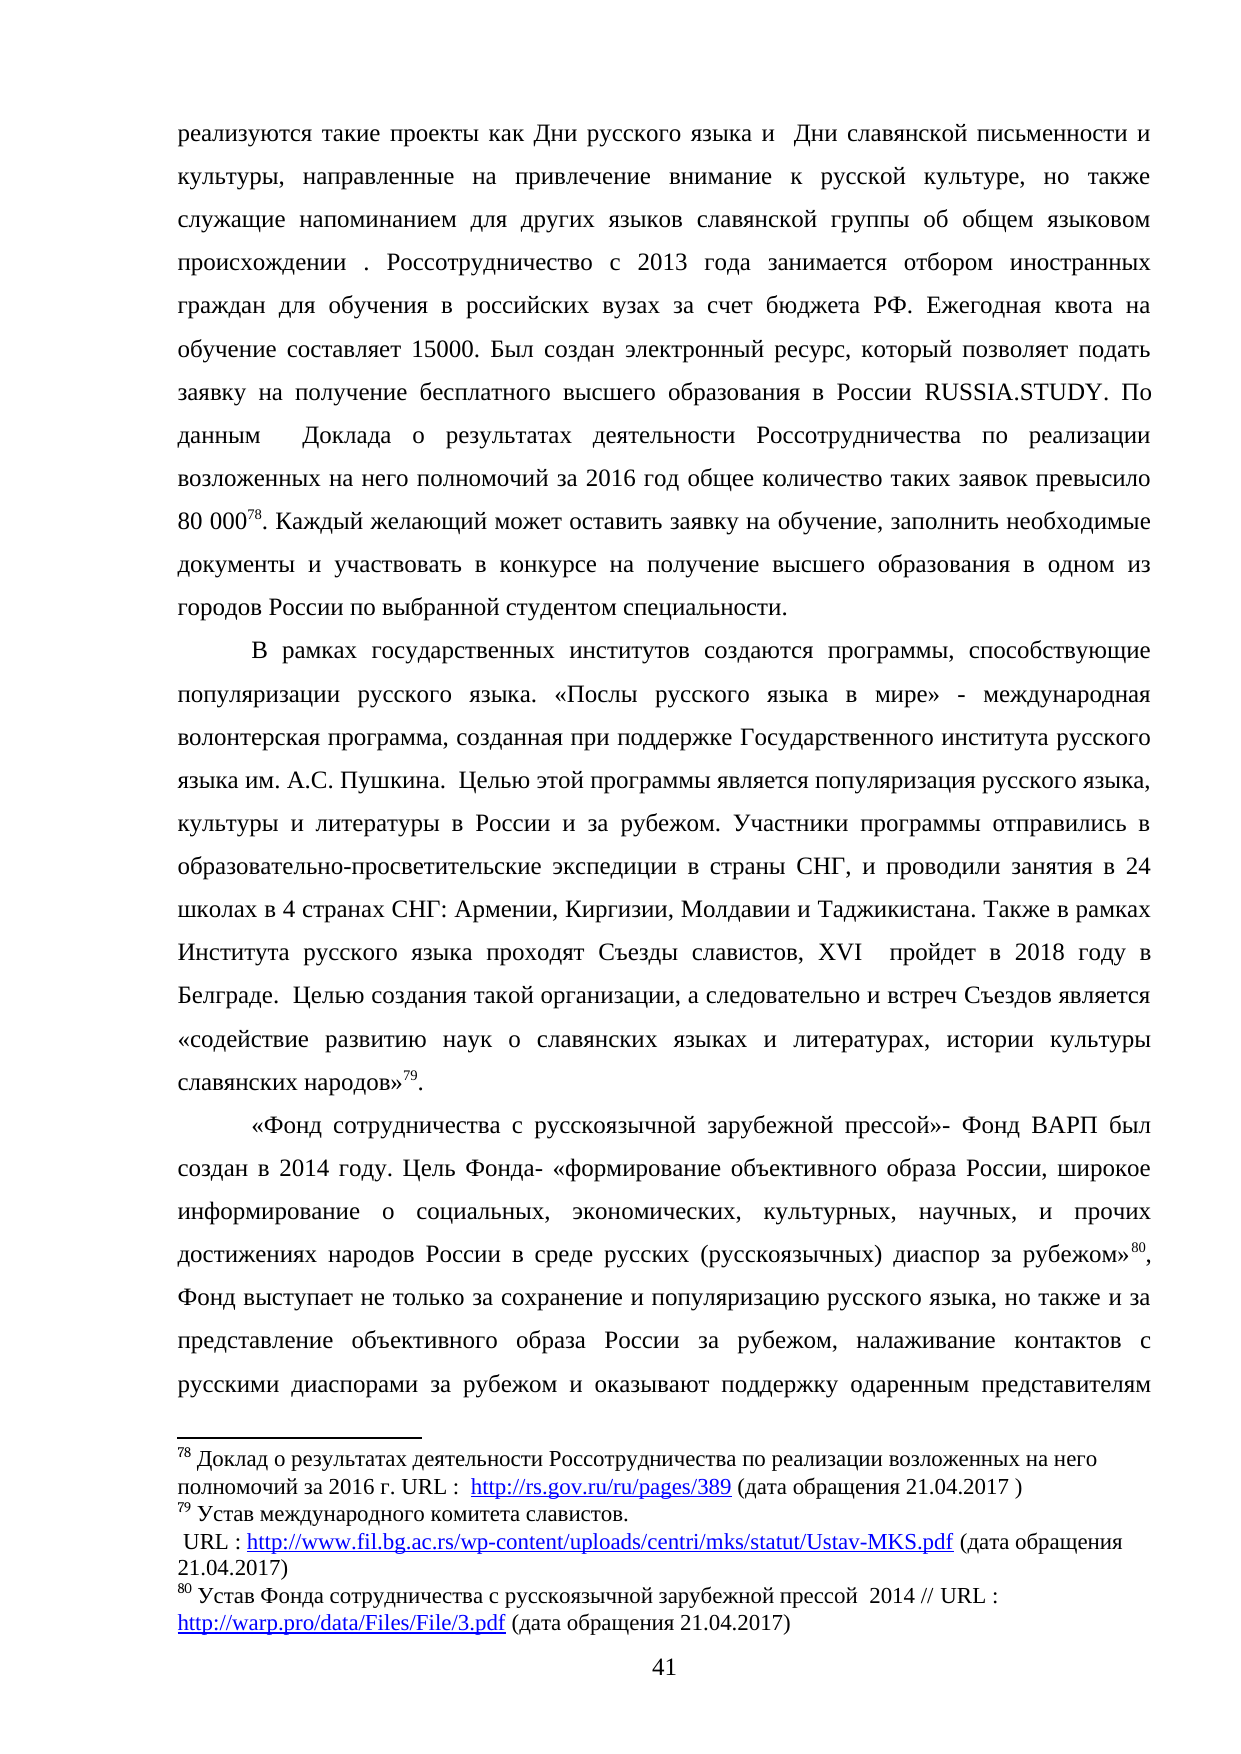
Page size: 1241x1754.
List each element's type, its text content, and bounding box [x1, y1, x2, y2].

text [177, 118, 1152, 621]
text В рамках государственных институтов создаются программы, способствующие популяризации русского языка. «Послы русского языка в мире» - международная волонтерская программа, созданная при поддержке Государственного института русского языка им. А.С. Пушкина. Целью этой программы является популяризация русского языка, культуры и литературы в России и за рубежом. Участники программы отправились в образовательно-просветительские экспедиции в страны СНГ, и проводили занятия в 24 школах в 4 странах СНГ: Армении, Киргизии, Молдавии и Таджикистана. Также в рамках Института русского языка проходят Съезды славистов, XVI пройдет в 2018 году в Белграде. Целью создания такой организации, а следовательно и встреч Съездов является «содействие развитию наук о славянских языках и литературах, истории культуры славянских народов». [177, 636, 1152, 1096]
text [177, 1110, 1152, 1397]
